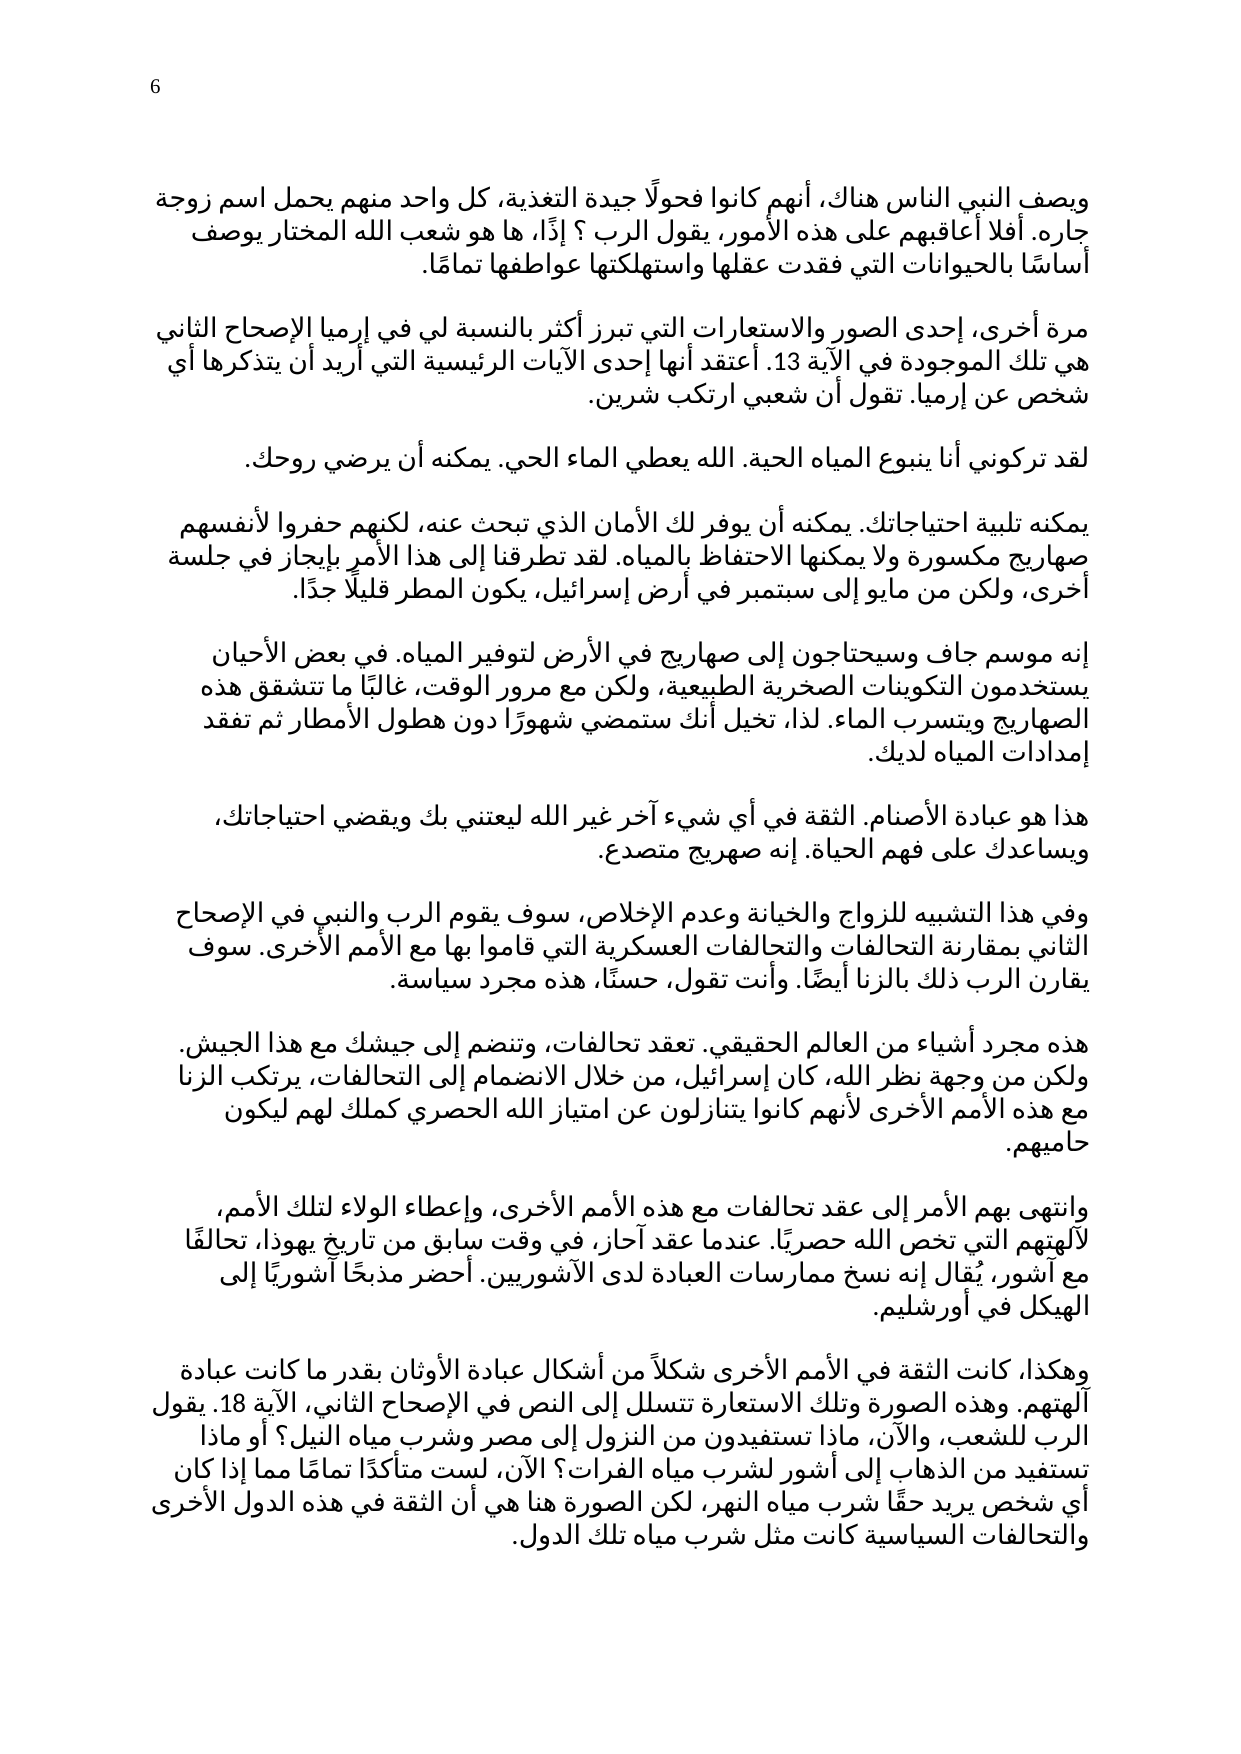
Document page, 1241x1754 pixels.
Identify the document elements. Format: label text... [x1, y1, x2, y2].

text وانتهى بهم الأمر إلى عقد تحالفات مع هذه الأمم الأخرى، وإعطاء الولاء لتلك الأمم، لآلهتهم التي تخص الله حصريًا. عندما عقد آحاز، في وقت سابق من تاريخ يهوذا، تحالفًا مع آشور، يُقال إنه نسخ ممارسات العبادة لدى الآشوريين. أحضر مذبحًا آشوريًا إلى الهيكل في أورشليم. [150, 1190, 1090, 1322]
text وهكذا، كانت الثقة في الأمم الأخرى شكلاً من أشكال عبادة الأوثان بقدر ما كانت عبادة آلهتهم. وهذه الصورة وتلك الاستعارة تتسلل إلى النص في الإصحاح الثاني، الآية 18. يقول الرب للشعب، والآن، ماذا تستفيدون من النزول إلى مصر وشرب مياه النيل؟ أو ماذا تستفيد من الذهاب إلى أشور لشرب مياه الفرات؟ الآن، لست متأكدًا تمامًا مما إذا كان أي شخص يريد حقًا شرب مياه النهر، لكن الصورة هنا هي أن الثقة في هذه الدول الأخرى والتحالفات السياسية كانت مثل شرب مياه تلك الدول. [150, 1353, 1090, 1551]
text إنه موسم جاف وسيحتاجون إلى صهاريج في الأرض لتوفير المياه. في بعض الأحيان يستخدمون التكوينات الصخرية الطبيعية، ولكن مع مرور الوقت، غالبًا ما تتشقق هذه الصهاريج ويتسرب الماء. لذا، تخيل أنك ستمضي شهورًا دون هطول الأمطار ثم تفقد إمدادات المياه لديك. [150, 636, 1090, 768]
text لقد تركوني أنا ينبوع المياه الحية. الله يعطي الماء الحي. يمكنه أن يرضي روحك. [150, 442, 1090, 474]
text وفي هذا التشبيه للزواج والخيانة وعدم الإخلاص، سوف يقوم الرب والنبي في الإصحاح الثاني بمقارنة التحالفات والتحالفات العسكرية التي قاموا بها مع الأمم الأخرى. سوف يقارن الرب ذلك بالزنا أيضًا. وأنت تقول، حسنًا، هذه مجرد سياسة. [150, 896, 1090, 995]
text مرة أخرى، إحدى الصور والاستعارات التي تبرز أكثر بالنسبة لي في إرميا الإصحاح الثاني هي تلك الموجودة في الآية 13. أعتقد أنها إحدى الآيات الرئيسية التي أريد أن يتذكرها أي شخص عن إرميا. تقول أن شعبي ارتكب شرين. [150, 311, 1090, 410]
text هذه مجرد أشياء من العالم الحقيقي. تعقد تحالفات، وتنضم إلى جيشك مع هذا الجيش. ولكن من وجهة نظر الله، كان إسرائيل، من خلال الانضمام إلى التحالفات، يرتكب الزنا مع هذه الأمم الأخرى لأنهم كانوا يتنازلون عن امتياز الله الحصري كملك لهم ليكون حاميهم. [150, 1027, 1090, 1159]
text يمكنه تلبية احتياجاتك. يمكنه أن يوفر لك الأمان الذي تبحث عنه، لكنهم حفروا لأنفسهم صهاريج مكسورة ولا يمكنها الاحتفاظ بالمياه. لقد تطرقنا إلى هذا الأمر بإيجاز في جلسة أخرى، ولكن من مايو إلى سبتمبر في أرض إسرائيل، يكون المطر قليلًا جدًا. [150, 506, 1090, 605]
text ويصف النبي الناس هناك، أنهم كانوا فحولًا جيدة التغذية، كل واحد منهم يحمل اسم زوجة جاره. أفلا أعاقبهم على هذه الأمور، يقول الرب ؟ إذًا، ها هو شعب الله المختار يوصف أساسًا بالحيوانات التي فقدت عقلها واستهلكتها عواطفها تمامًا. [150, 181, 1090, 280]
text هذا هو عبادة الأصنام. الثقة في أي شيء آخر غير الله ليعتني بك ويقضي احتياجاتك، ويساعدك على فهم الحياة. إنه صهريج متصدع. [150, 799, 1090, 865]
